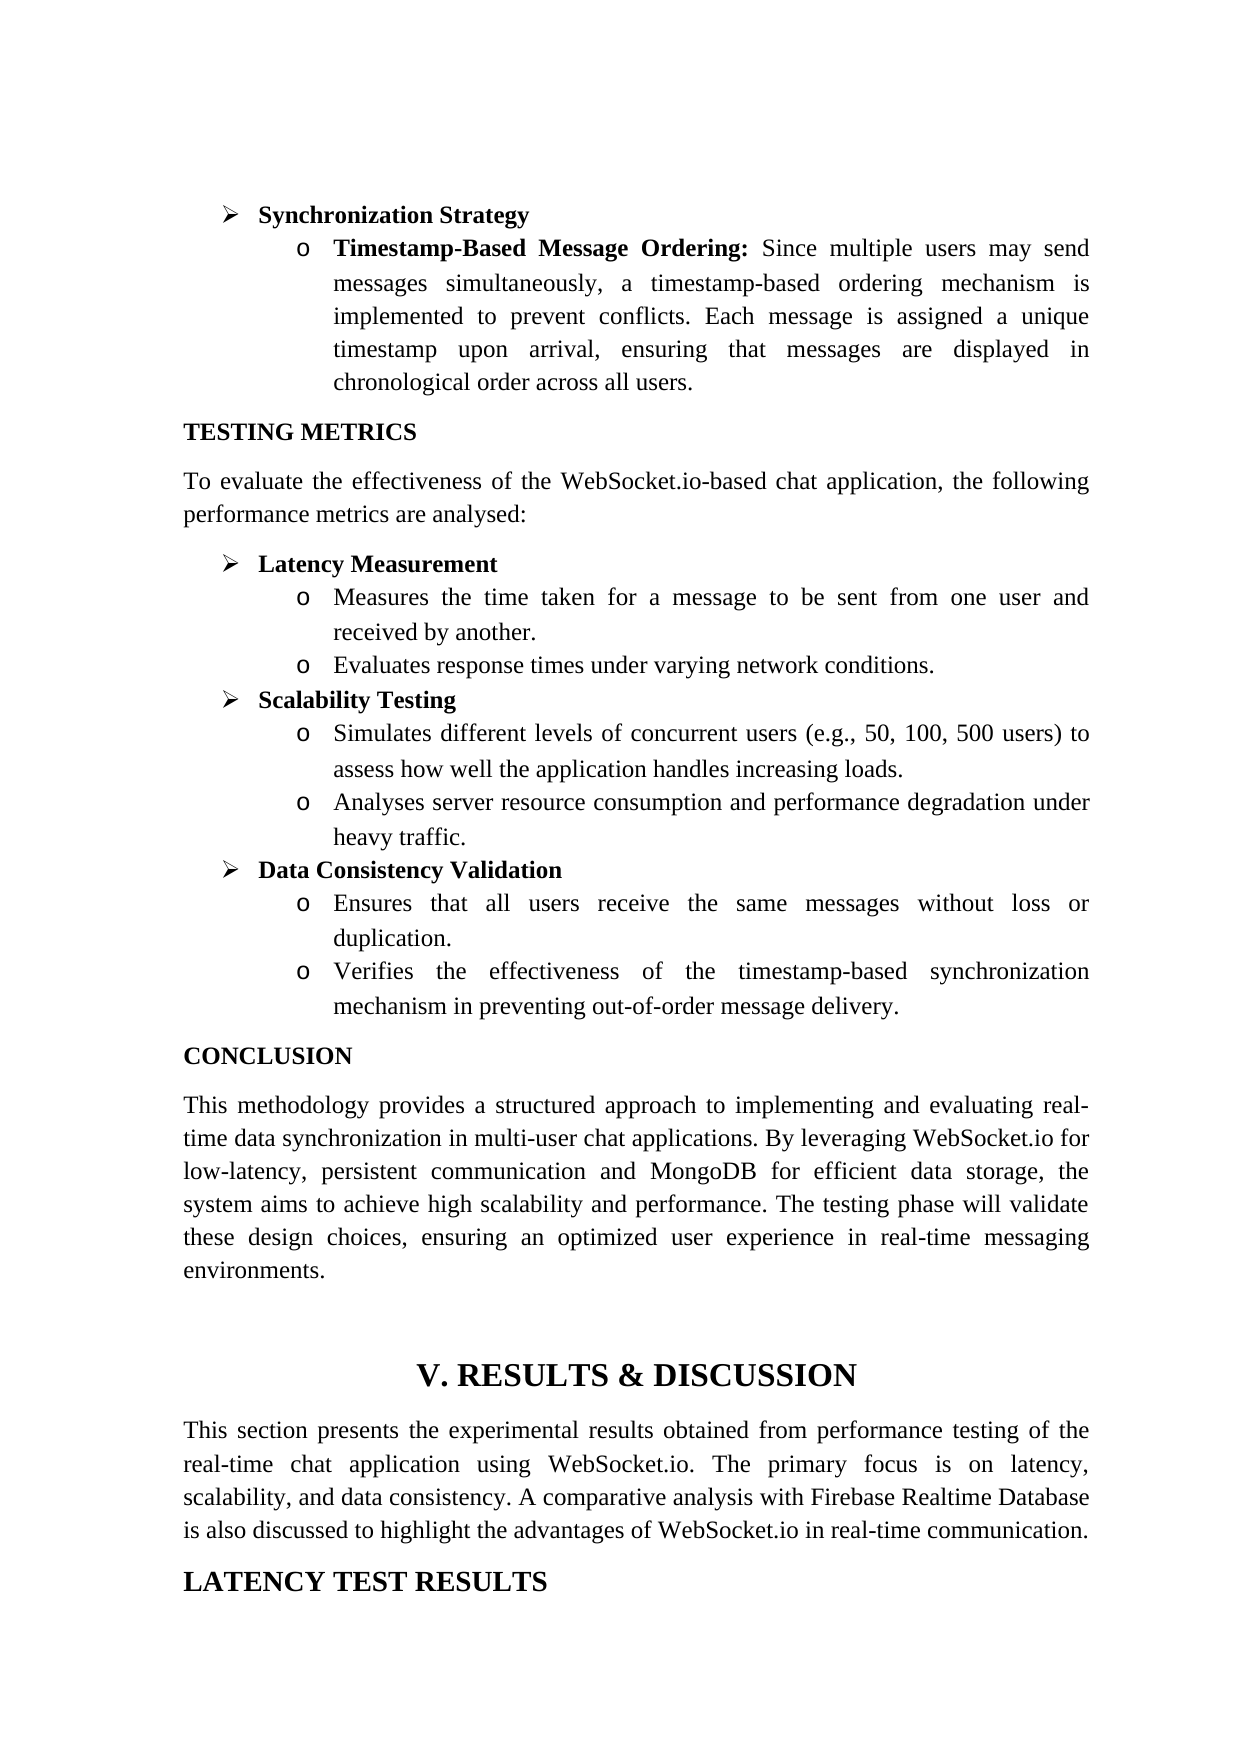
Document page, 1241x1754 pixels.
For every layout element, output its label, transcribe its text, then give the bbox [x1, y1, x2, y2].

list Ensures that all users receive the same messages without loss or duplication. [296, 888, 1090, 952]
text This section presents the experimental results obtained from performance testing of the real-time chat application using WebSocket.io. The primary focus is on latency, scalability, and data consistency. A comparative analysis with Firebase Realtime Database is also discussed to highlight the advantages of WebSocket.io in real-time communication. [183, 1416, 1090, 1543]
list Timestamp-Based Message Ordering: Since multiple users may send messages simultaneously, a timestamp-based ordering mechanism is implemented to prevent conflicts. Each message is assigned a unique timestamp upon arrival, ensuring that messages are displayed in chronological order across all users. [296, 233, 1090, 396]
list Data Consistency Validation [221, 855, 1090, 883]
list Verifies the effectiveness of the timestamp-based synchronization mechanism in preventing out-of-order message delivery. [296, 956, 1090, 1020]
text LATENCY TEST RESULTS [183, 1564, 1090, 1598]
list Measures the time taken for a message to be sent from one user and received by another. [296, 582, 1090, 646]
text To evaluate the effectiveness of the WebSocket.io-based chat application, the following performance metrics are analysed: [183, 466, 1090, 528]
text This methodology provides a structured approach to implementing and evaluating real-time data synchronization in multi-user chat applications. By leveraging WebSocket.io for low-latency, persistent communication and MongoDB for efficient data storage, the system aims to achieve high scalability and performance. The testing phase will validate these design choices, ensuring an optimized user experience in real-time messaging environments. [183, 1090, 1090, 1284]
list Scalability Testing [221, 686, 1090, 714]
text V. RESULTS & DISCUSSION [183, 1355, 1090, 1393]
list Evaluates response times under varying network conditions. [296, 650, 1090, 681]
text TESTING METRICS [183, 417, 1090, 445]
list Latency Measurement [221, 549, 1090, 578]
text CONCLUSION [183, 1041, 1090, 1069]
list Analyses server resource consumption and performance degradation under heavy traffic. [296, 787, 1090, 851]
list Synchronization Strategy [221, 200, 1090, 228]
list Simulates different levels of concurrent users (e.g., 50, 100, 500 users) to assess how well the application handles increasing loads. [296, 718, 1090, 782]
